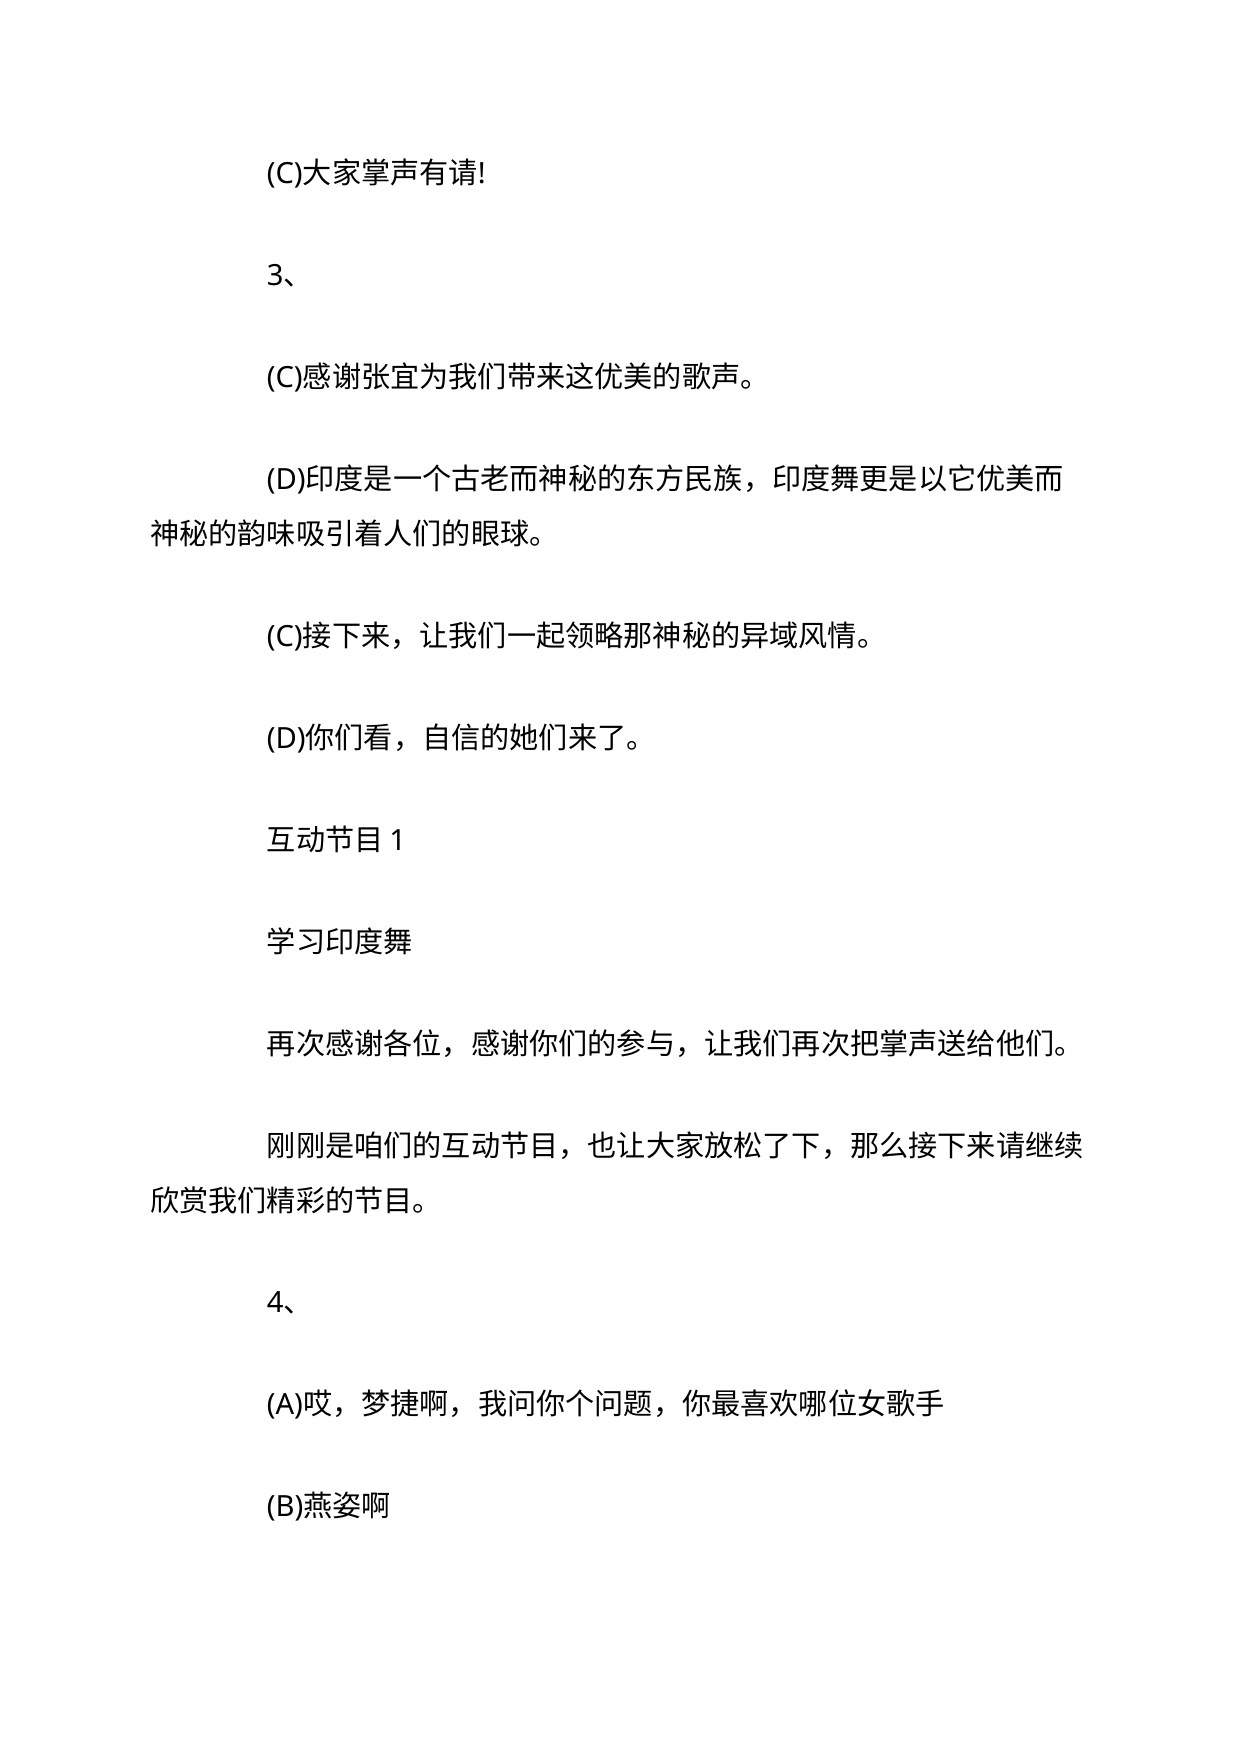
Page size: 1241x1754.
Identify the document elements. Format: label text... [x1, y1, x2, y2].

text (C)大家掌声有请! [150, 150, 1090, 192]
text 3、 [150, 252, 1090, 294]
text 学习印度舞 [150, 919, 1090, 961]
text 再次感谢各位，感谢你们的参与，让我们再次把掌声送给他们。 [150, 1020, 1090, 1063]
text (C)感谢张宜为我们带来这优美的歌声。 [150, 354, 1090, 396]
text (D)印度是一个古老而神秘的东方民族，印度舞更是以它优美而神秘的韵味吸引着人们的眼球。 [150, 456, 1090, 553]
text (D)你们看，自信的她们来了。 [150, 715, 1090, 757]
text (C)接下来，让我们一起领略那神秘的异域风情。 [150, 613, 1090, 655]
text 互动节目1 [150, 817, 1090, 859]
text 4、 [150, 1279, 1090, 1321]
text 刚刚是咱们的互动节目，也让大家放松了下，那么接下来请继续欣赏我们精彩的节目。 [150, 1122, 1090, 1219]
text (B)燕姿啊 [150, 1483, 1090, 1525]
text (A)哎，梦捷啊，我问你个问题，你最喜欢哪位女歌手 [150, 1381, 1090, 1423]
